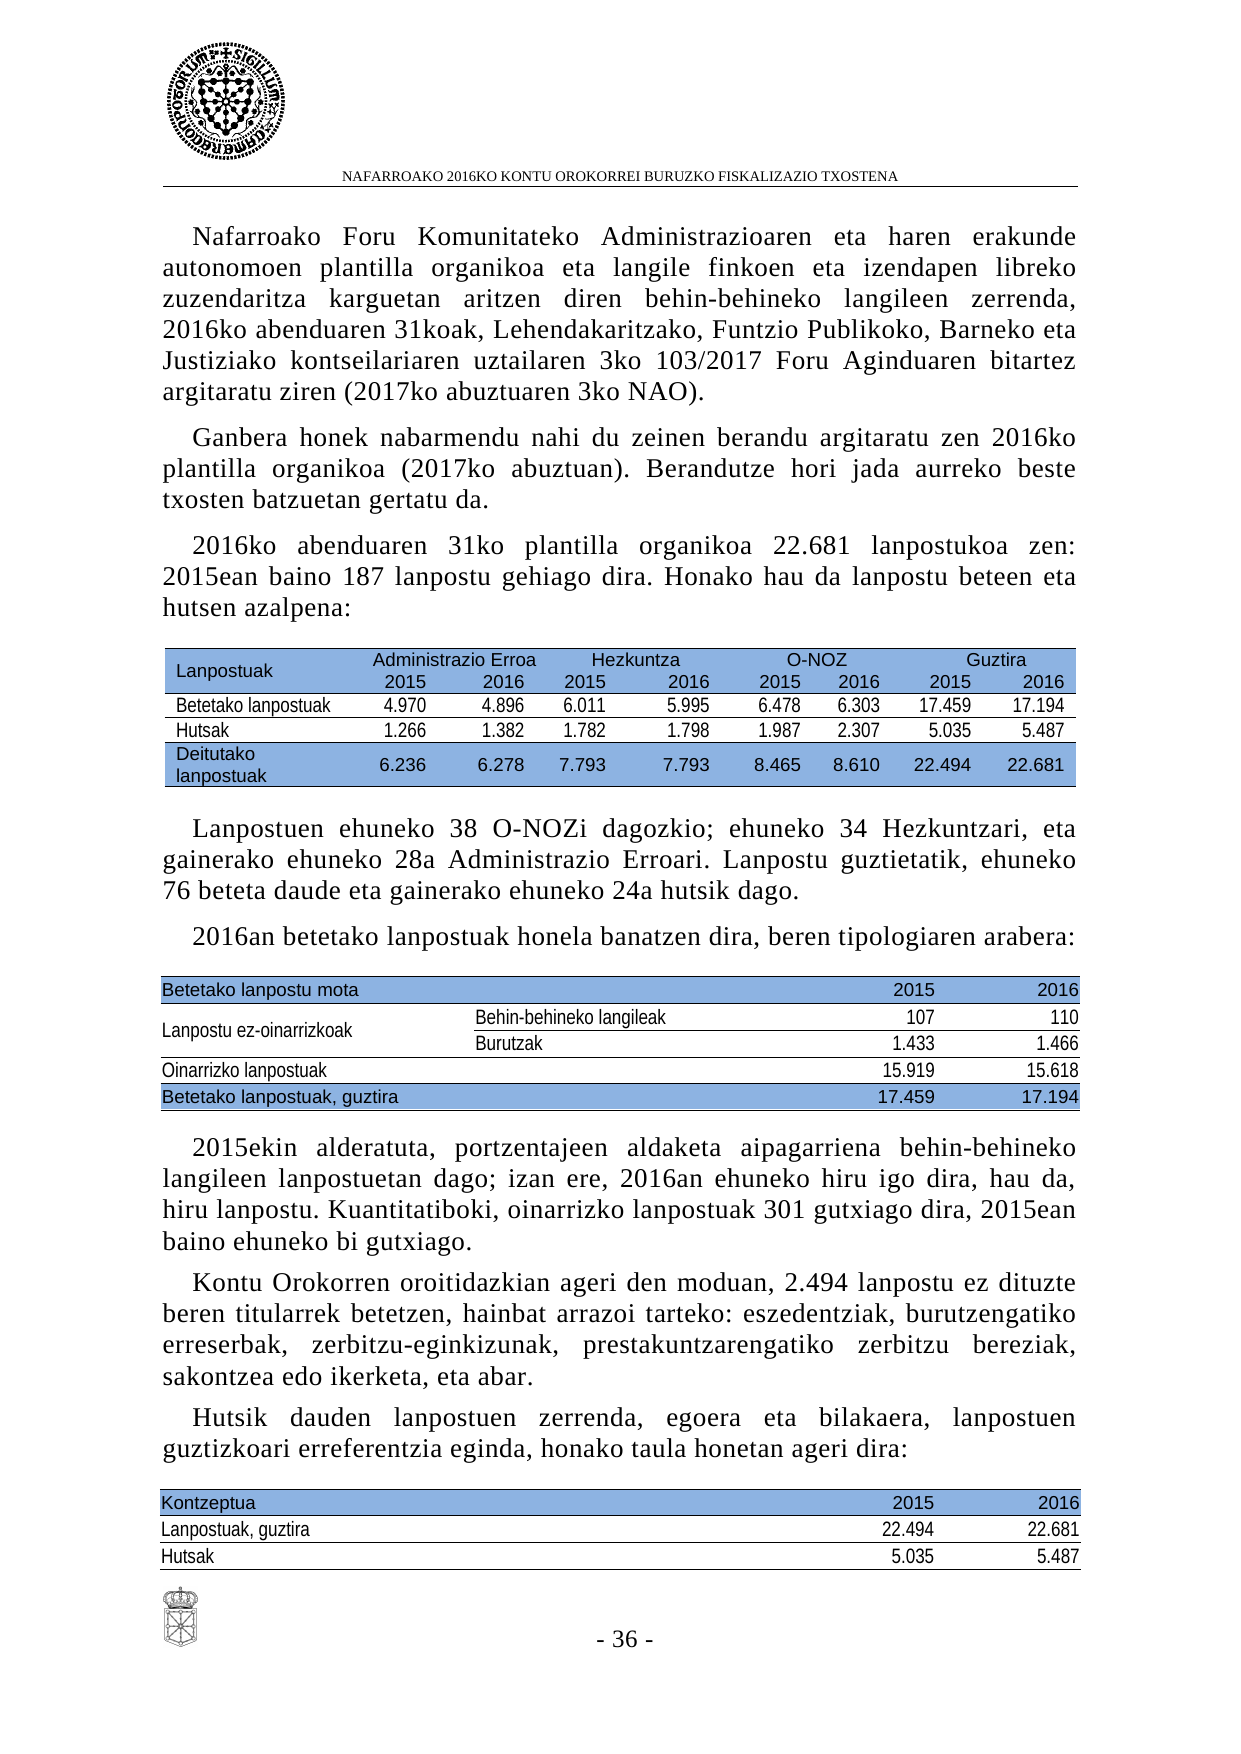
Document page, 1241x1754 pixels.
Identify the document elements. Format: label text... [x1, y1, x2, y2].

table_cell 2015 [356, 670, 437, 693]
table_cell 17.459 [891, 694, 982, 717]
table_cell 8.610 [812, 743, 891, 786]
table_header O-NOZ [721, 649, 891, 670]
text Ganbera honek nabarmendu nahi du zeinen berandu argitaratu zen 2016ko plantilla organikoa (2017ko abuztuan). Berandutze hori jada aurreko beste txosten batzuetan gertatu da. [162, 421, 1078, 514]
table_cell 2016 [617, 670, 721, 693]
table_header 2015 [765, 1490, 935, 1515]
table_cell 17.194 [936, 1084, 1080, 1109]
table_cell Lanpostuak, guztira [160, 1516, 765, 1542]
table_cell 107 [788, 1004, 936, 1030]
table_cell Betetako lanpostuak, guztira [161, 1084, 788, 1109]
table_cell Deitutako lanpostuak [165, 743, 356, 786]
table_cell 1.266 [356, 718, 437, 742]
table_cell 6.478 [721, 694, 812, 717]
table_header Administrazio Erroa [356, 649, 536, 670]
table_cell 5.995 [617, 694, 721, 717]
table_cell 17.194 [982, 694, 1076, 717]
table_cell 22.494 [891, 743, 982, 786]
text 2015ekin alderatuta, portzentajeen aldaketa aipagarriena behin-behineko langileen lanpostuetan dago; izan ere, 2016an ehuneko hiru igo dira, hau da, hiru lanpostu. Kuantitatiboki, oinarrizko lanpostuak 301 gutxiago dira, 2015ean baino ehuneko bi gutxiago. [162, 1131, 1078, 1256]
table_cell 2016 [812, 670, 891, 693]
text 2016an betetako lanpostuak honela banatzen dira, beren tipologiaren arabera: [162, 920, 1078, 951]
table_header 2016 [936, 977, 1080, 1003]
table_cell 1.382 [437, 718, 536, 742]
text Hutsik dauden lanpostuen zerrenda, egoera eta bilakaera, lanpostuen guztizkoari erreferentzia eginda, honako taula honetan ageri dira: [162, 1401, 1078, 1464]
table_header 2015 [788, 977, 936, 1003]
table_cell 15.618 [936, 1058, 1080, 1083]
table_cell 7.793 [536, 743, 617, 786]
table_cell 2015 [536, 670, 617, 693]
table_cell 1.987 [721, 718, 812, 742]
table_cell Lanpostu ez-oinarrizkoak [161, 1004, 474, 1056]
table_cell 1.782 [536, 718, 617, 742]
table_cell 4.896 [437, 694, 536, 717]
table_cell 5.035 [765, 1543, 935, 1569]
table_cell 22.681 [935, 1516, 1081, 1542]
table_cell 15.919 [788, 1058, 936, 1083]
table_cell 5.487 [982, 718, 1076, 742]
table_cell 2016 [982, 670, 1076, 693]
table_cell 110 [936, 1004, 1080, 1030]
table_cell 5.487 [935, 1543, 1081, 1569]
text Nafarroako Foru Komunitateko Administrazioaren eta haren erakunde autonomoen plantilla organikoa eta langile finkoen eta izendapen libreko zuzendaritza karguetan aritzen diren behin-behineko langileen zerrenda, 2016ko abenduaren 31koak, Lehendakaritzako, Funtzio Publikoko, Barneko eta Justiziako kontseilariaren uztailaren 3ko 103/2017 Foru Aginduaren bitartez argitaratu ziren (2017ko abuztuaren 3ko NAO). [162, 220, 1078, 407]
table_cell Behin-behineko langileak [474, 1004, 788, 1030]
table_cell 1.798 [617, 718, 721, 742]
table_cell Hutsak [165, 718, 356, 742]
table_cell 7.793 [617, 743, 721, 786]
table_cell Burutzak [474, 1031, 788, 1056]
table_header Hezkuntza [536, 649, 721, 670]
table_cell 2015 [721, 670, 812, 693]
table_cell 22.494 [765, 1516, 935, 1542]
text 2016ko abenduaren 31ko plantilla organikoa 22.681 lanpostukoa zen: 2015ean baino 187 lanpostu gehiago dira. Honako hau da lanpostu beteen eta hutsen azalpena: [162, 529, 1078, 623]
table_cell 4.970 [356, 694, 437, 717]
table_cell 6.278 [437, 743, 536, 786]
table_header Lanpostuak [165, 649, 356, 693]
table_cell 6.303 [812, 694, 891, 717]
table_cell 5.035 [891, 718, 982, 742]
table_header Betetako lanpostu mota [161, 977, 788, 1003]
table_cell 2015 [891, 670, 982, 693]
table_cell 8.465 [721, 743, 812, 786]
table_cell 1.466 [936, 1031, 1080, 1056]
table_header 2016 [935, 1490, 1081, 1515]
table_cell Oinarrizko lanpostuak [161, 1058, 788, 1083]
table_cell 6.236 [356, 743, 437, 786]
table_cell 2.307 [812, 718, 891, 742]
table_cell 2016 [437, 670, 536, 693]
text Lanpostuen ehuneko 38 O-NOZi dagozkio; ehuneko 34 Hezkuntzari, eta gainerako ehuneko 28a Administrazio Erroari. Lanpostu guztietatik, ehuneko 76 beteta daude eta gainerako ehuneko 24a hutsik dago. [162, 812, 1078, 905]
table_cell 6.011 [536, 694, 617, 717]
table_header Guztira [891, 649, 1076, 670]
table_cell 22.681 [982, 743, 1076, 786]
table_cell Betetako lanpostuak [165, 694, 356, 717]
table_cell 1.433 [788, 1031, 936, 1056]
table_cell Hutsak [160, 1543, 765, 1569]
text Kontu Orokorren oroitidazkian ageri den moduan, 2.494 lanpostu ez dituzte beren titularrek betetzen, hainbat arrazoi tarteko: eszedentziak, burutzengatiko erreserbak, zerbitzu-eginkizunak, prestakuntzarengatiko zerbitzu bereziak, sakontzea edo ikerketa, eta abar. [162, 1266, 1078, 1391]
picture [162, 38, 289, 164]
table_cell 17.459 [788, 1084, 936, 1109]
picture [162, 1586, 199, 1648]
table_header Kontzeptua [160, 1490, 765, 1515]
